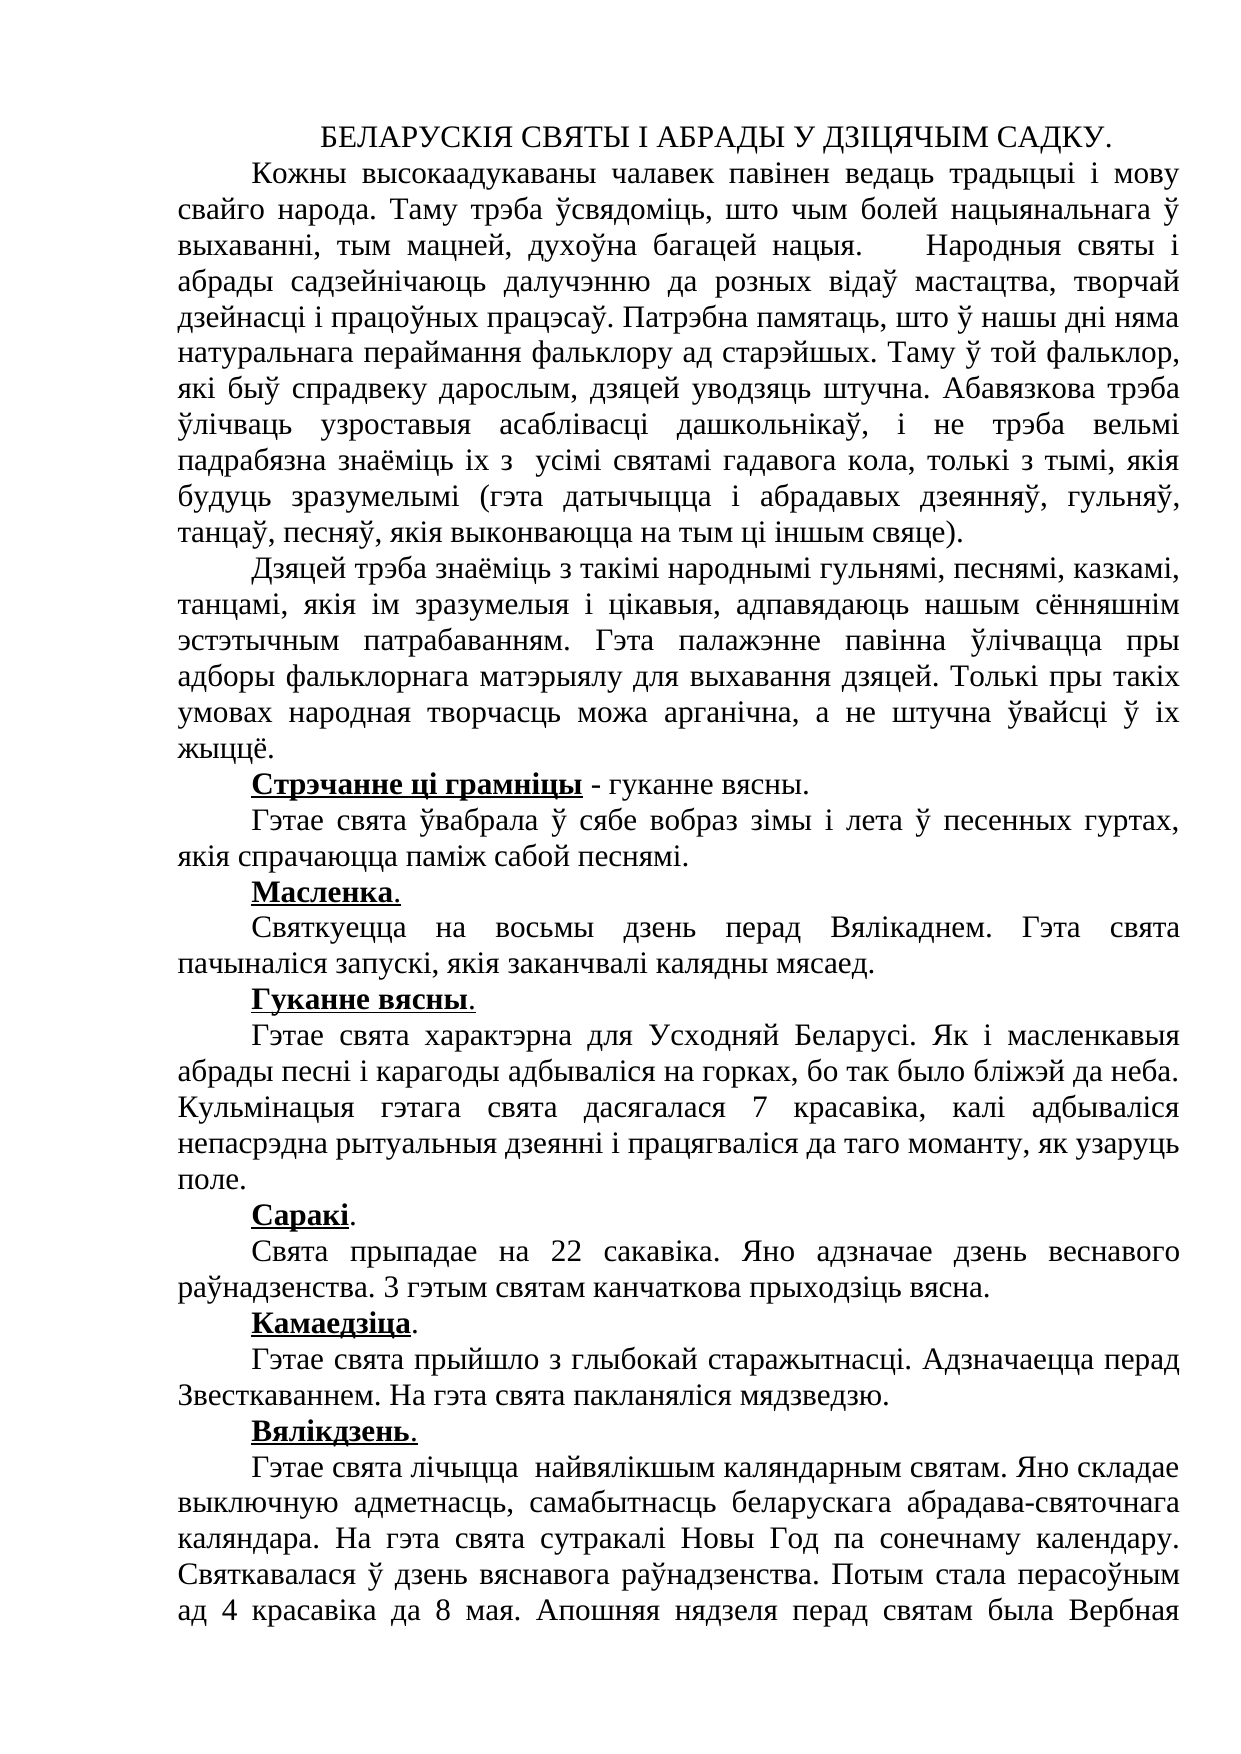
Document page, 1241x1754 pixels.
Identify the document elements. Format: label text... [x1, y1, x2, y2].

text Гэтае свята ўвабрала ў сябе вобраз зімы і лета ў песенных гуртах, якія спрачаюцца паміж сабой песнямі. [177, 801, 1181, 873]
text Гуканне вясны. [177, 981, 1181, 1017]
text Дзяцей трэба знаёміць з такімі народнымі гульнямі, песнямі, казкамі, танцамі, якія ім зразумелыя і цікавыя, адпавядаюць нашым сённяшнім эстэтычным патрабаванням. Гэта палажэнне павінна ўлічвацца пры адборы фальклорнага матэрыялу для выхавання дзяцей. Толькі пры такіх умовах народная творчасць можа арганічна, а не штучна ўвайсці ў іх жыццё. [177, 549, 1181, 765]
text Святкуецца на восьмы дзень перад Вялікаднем. Гэта свята пачыналіся запускі, якія заканчвалі калядны мясаед. [177, 909, 1181, 981]
text Вялікдзень. [177, 1412, 1181, 1448]
text Камаедзіца. [177, 1304, 1181, 1340]
text БЕЛАРУСКIЯ СВЯТЫ I АБРАДЫ У ДЗIЦЯЧЫМ САДКУ. [177, 118, 1181, 154]
text Масленка. [177, 873, 1181, 909]
text Гэтае свята характэрна для Усходняй Беларусі. Як і масленкавыя абрады песні і карагоды адбываліся на горках, бо так было бліжэй да неба. Кульмінацыя гэтага свята дасягалася 7 красавіка, калі адбываліся непасрэдна рытуальныя дзеянні і працягваліся да таго моманту, як узаруць поле. [177, 1017, 1181, 1196]
text Свята прыпадае на 22 сакавіка. Яно адзначае дзень веснавого раўнадзенства. 3 гэтым святам канчаткова прыходзіць вясна. [177, 1232, 1181, 1304]
text Гэтае свята прыйшло з глыбокай старажытнасці. Адзначаецца перад Звесткаваннем. На гэта свята пакланяліся мядзведзю. [177, 1340, 1181, 1412]
text Кожны высокаадукаваны чалавек павінен ведаць традыцыі і мову свайго народа. Таму трэба ўсвядоміць, што чым болей нацыянальнага ў выхаванні, тым мацней, духоўна багацей нацыя. Народныя святы і абрады садзейнічаюць далучэнню да розных відаў мастацтва, творчай дзейнасці і працоўных працэсаў. Патрэбна памятаць, што ў нашы дні няма натуральнага пераймання фальклору ад старэйшых. Таму ў той фальклор, які быў спрадвеку дарослым, дзяцей уводзяць штучна. Абавязкова трэба ўлічваць узроставыя асаблівасці дашкольнікаў, і не трэба вельмі падрабязна знаёміць іх з усімі святамі гадавога кола, толькі з тымі, якія будуць зразумелымі (гэта датычыцца і абрадавых дзеянняў, гульняў, танцаў, песняў, якія выконваюцца на тым ці іншым свяце). [177, 154, 1181, 549]
text Стрэчанне ці грамніцы - гуканне вясны. [177, 765, 1181, 801]
text Саракі. [177, 1196, 1181, 1232]
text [177, 1448, 1181, 1627]
